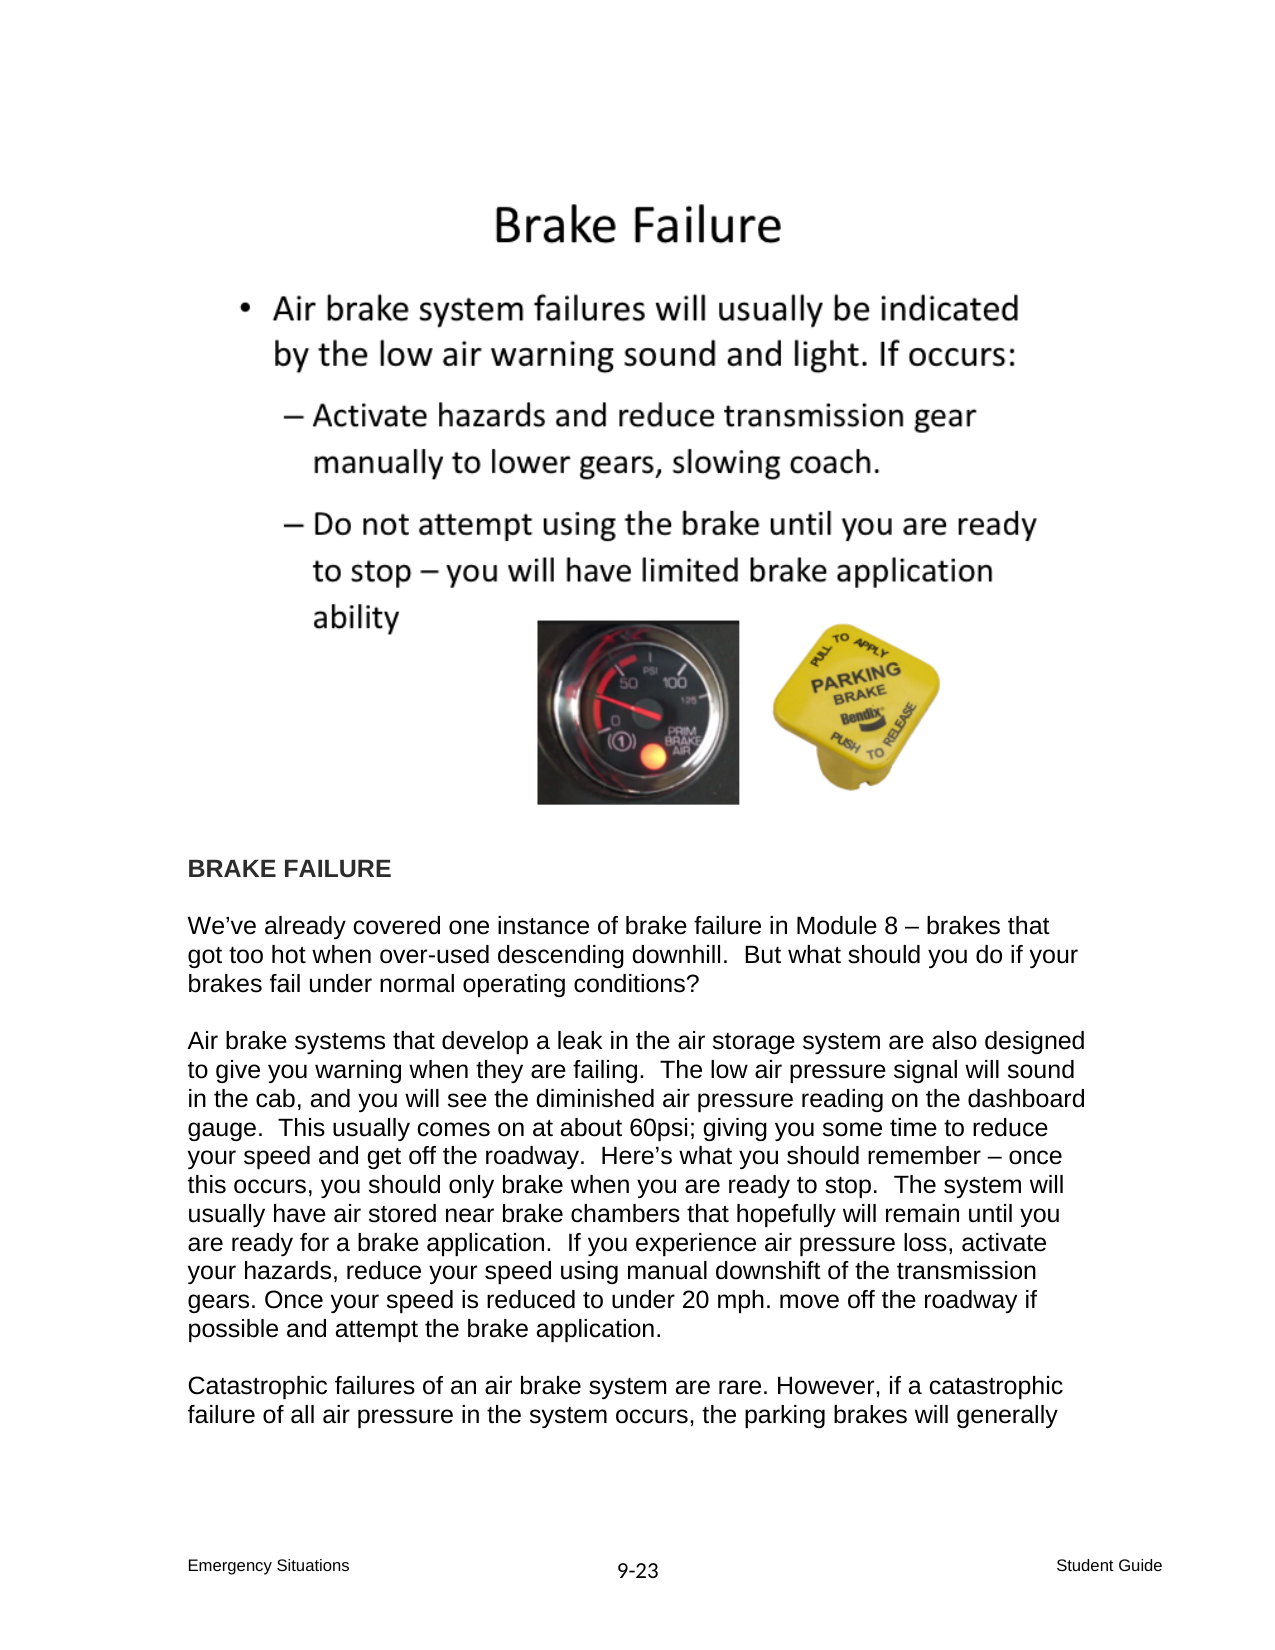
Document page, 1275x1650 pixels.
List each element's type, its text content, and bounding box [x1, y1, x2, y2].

picture [187, 150, 1090, 825]
subtitle BRAKE FAILURE [187, 854, 1087, 882]
text Air brake systems that develop a leak in the air storage system are also designed to give you warning when they are failing. The low air pressure signal will sound in the cab, and you will see the diminished air pressure reading on the dashboard gauge. This usually comes on at about 60psi; giving you some time to reduce your speed and get off the roadway. Here’s what you should remember – once this occurs, you should only brake when you are ready to stop. The system will usually have air stored near brake chambers that hopefully will remain until you are ready for a brake application. If you experience air pressure loss, activate your hazards, reduce your speed using manual downshift of the transmission gears. Once your speed is reduced to under 20 mph. move off the roadway if possible and attempt the brake application. [187, 1026, 1087, 1342]
text Catastrophic failures of an air brake system are rare. However, if a catastrophic failure of all air pressure in the system occurs, the parking brakes will generally [187, 1371, 1087, 1429]
text We’ve already covered one instance of brake failure in Module 8 – brakes that got too hot when over-used descending downhill. But what should you do if your brakes fail under normal operating conditions? [187, 911, 1087, 997]
